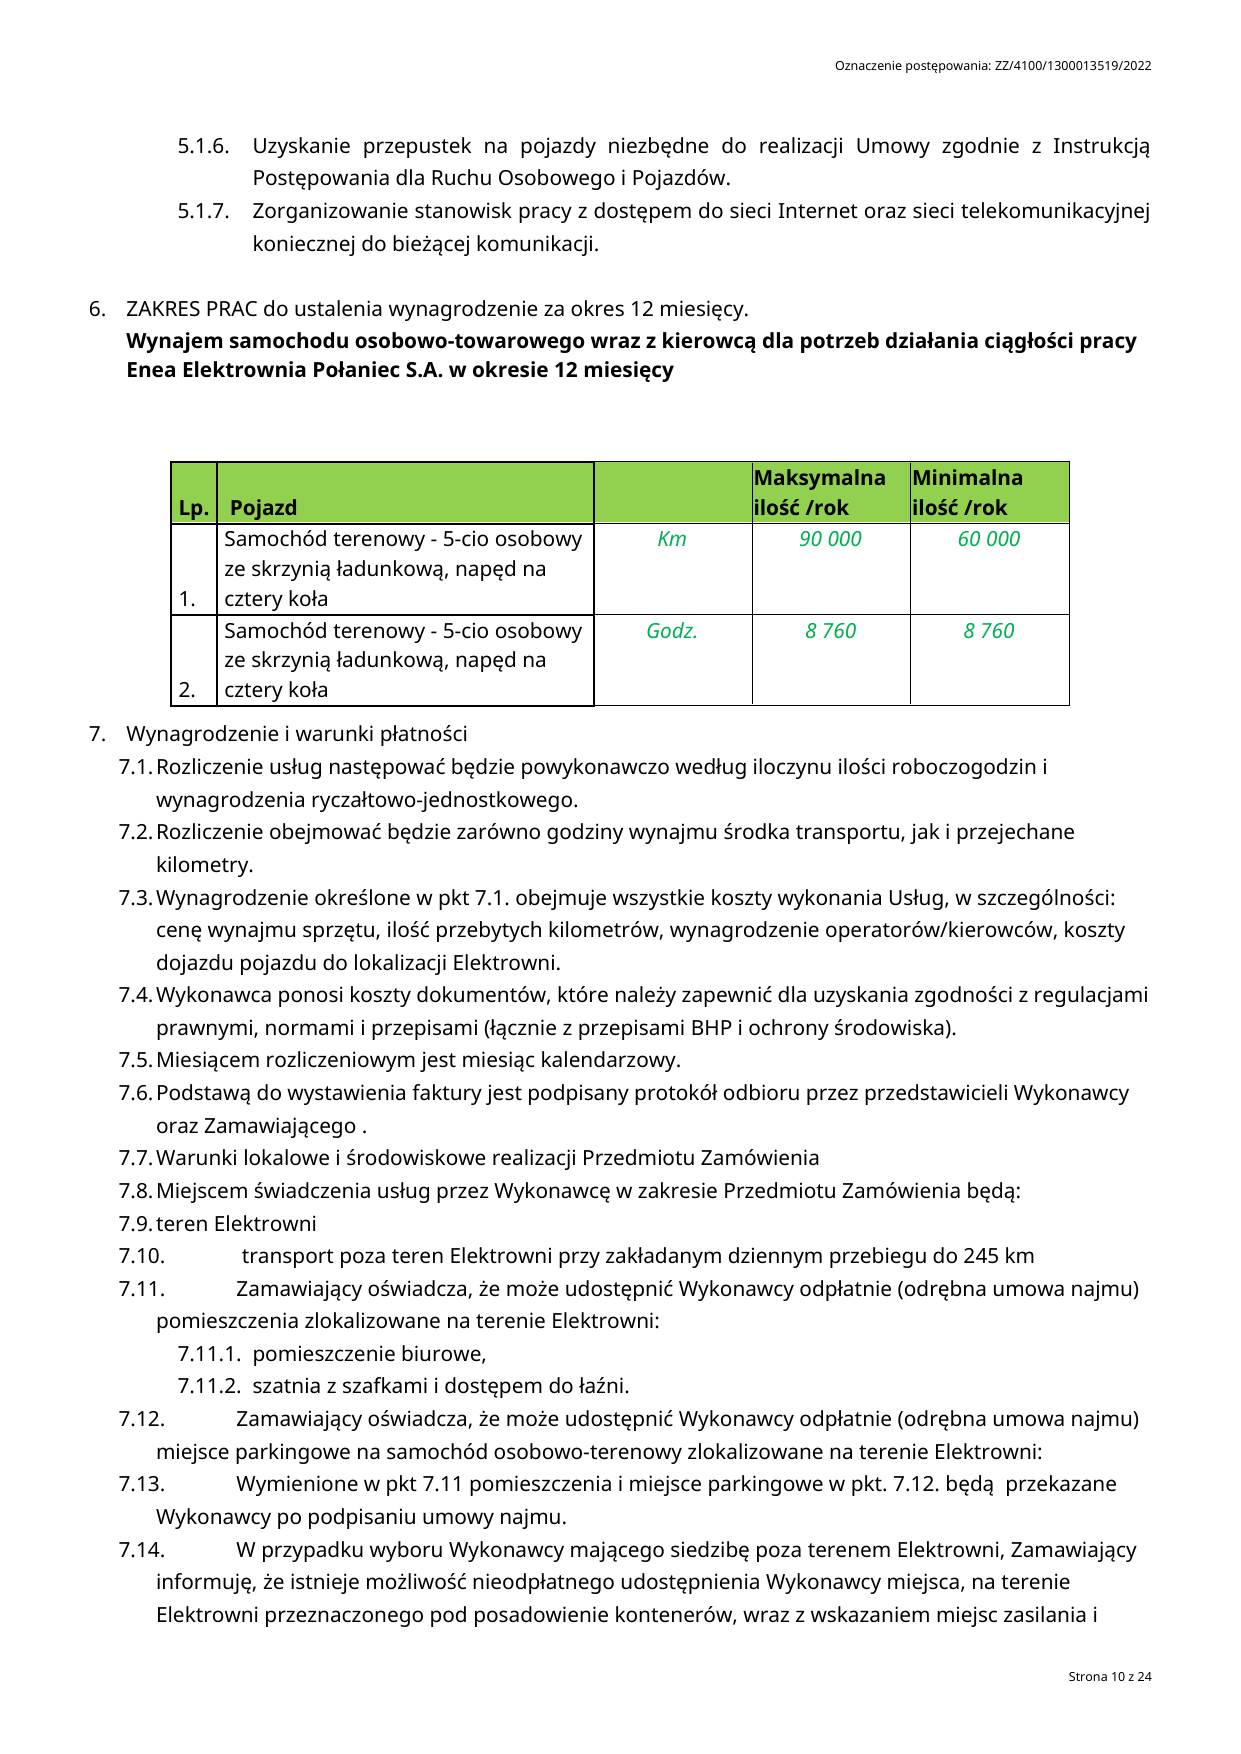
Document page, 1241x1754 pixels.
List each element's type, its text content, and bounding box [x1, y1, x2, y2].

table_cell Samochód terenowy - 5-cio osobowy ze skrzynią ładunkową, napęd na cztery koła [218, 525, 593, 614]
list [118, 1535, 1152, 1628]
table_header Maksymalna ilość /rok [752, 462, 911, 522]
list Miesiącem rozliczeniowym jest miesiąc kalendarzowy. [118, 1046, 1152, 1074]
table_cell Godz. [595, 615, 752, 705]
list Warunki lokalowe i środowiskowe realizacji Przedmiotu Zamówienia [118, 1143, 1152, 1172]
list transport poza teren Elektrowni przy zakładanym dziennym przebiegu do 245 km [118, 1241, 1152, 1270]
table_cell Samochód terenowy - 5-cio osobowy ze skrzynią ładunkową, napęd na cztery koła [218, 616, 593, 705]
list szatnia z szafkami i dostępem do łaźni. [177, 1372, 1152, 1400]
list Podstawą do wystawienia faktury jest podpisany protokół odbioru przez przedstawicieli Wykonawcy oraz Zamawiającego . [118, 1078, 1152, 1139]
list Zorganizowanie stanowisk pracy z dostępem do sieci Internet oraz sieci telekomunikacyjnej koniecznej do bieżącej komunikacji. [177, 196, 1152, 257]
list teren Elektrowni [118, 1209, 1152, 1237]
table_cell Km [595, 524, 752, 614]
table_cell 2. [172, 616, 216, 705]
list Wykonawca ponosi koszty dokumentów, które należy zapewnić dla uzyskania zgodności z regulacjami prawnymi, normami i przepisami (łącznie z przepisami BHP i ochrony środowiska). [118, 980, 1152, 1041]
list Uzyskanie przepustek na pojazdy niezbędne do realizacji Umowy zgodnie z Instrukcją Postępowania dla Ruchu Osobowego i Pojazdów. [177, 131, 1152, 192]
list Wymienione w pkt 7.11 pomieszczenia i miejsce parkingowe w pkt. 7.12. będą przekazane Wykonawcy po podpisaniu umowy najmu. [118, 1469, 1152, 1531]
table_header Minimalna ilość /rok [911, 462, 1069, 522]
table_cell 8 760 [752, 615, 911, 705]
list Wynagrodzenie określone w pkt 7.1. obejmuje wszystkie koszty wykonania Usług, w szczególności: cenę wynajmu sprzętu, ilość przebytych kilometrów, wynagrodzenie operatorów/kierowców, koszty dojazdu pojazdu do lokalizacji Elektrowni. [118, 883, 1152, 976]
list Rozliczenie obejmować będzie zarówno godziny wynajmu środka transportu, jak i przejechane kilometry. [118, 817, 1152, 878]
table_header [595, 462, 752, 522]
list Wynagrodzenie i warunki płatności [89, 719, 1152, 748]
list Zamawiający oświadcza, że może udostępnić Wykonawcy odpłatnie (odrębna umowa najmu) pomieszczenia zlokalizowane na terenie Elektrowni: [118, 1274, 1152, 1335]
list ZAKRES PRAC do ustalenia wynagrodzenie za okres 12 miesięcy. [89, 294, 1152, 322]
list pomieszczenie biurowe, [177, 1339, 1152, 1367]
list Rozliczenie usług następować będzie powykonawczo według iloczynu ilości roboczogodzin i wynagrodzenia ryczałtowo-jednostkowego. [118, 752, 1152, 813]
list Miejscem świadczenia usług przez Wykonawcę w zakresie Przedmiotu Zamówienia będą: [118, 1176, 1152, 1204]
table_cell 8 760 [911, 615, 1069, 705]
table_header Lp. [172, 463, 216, 522]
table_cell 1. [172, 525, 216, 614]
list Zamawiający oświadcza, że może udostępnić Wykonawcy odpłatnie (odrębna umowa najmu) miejsce parkingowe na samochód osobowo-terenowy zlokalizowane na terenie Elektrowni: [118, 1404, 1152, 1465]
table_cell 90 000 [753, 524, 910, 614]
table_header Pojazd [218, 463, 593, 522]
table_cell 60 000 [911, 524, 1069, 614]
list Wynajem samochodu osobowo-towarowego wraz z kierowcą dla potrzeb działania ciągłości pracy Enea Elektrownia Połaniec S.A. w okresie 12 miesięcy [126, 326, 1152, 383]
